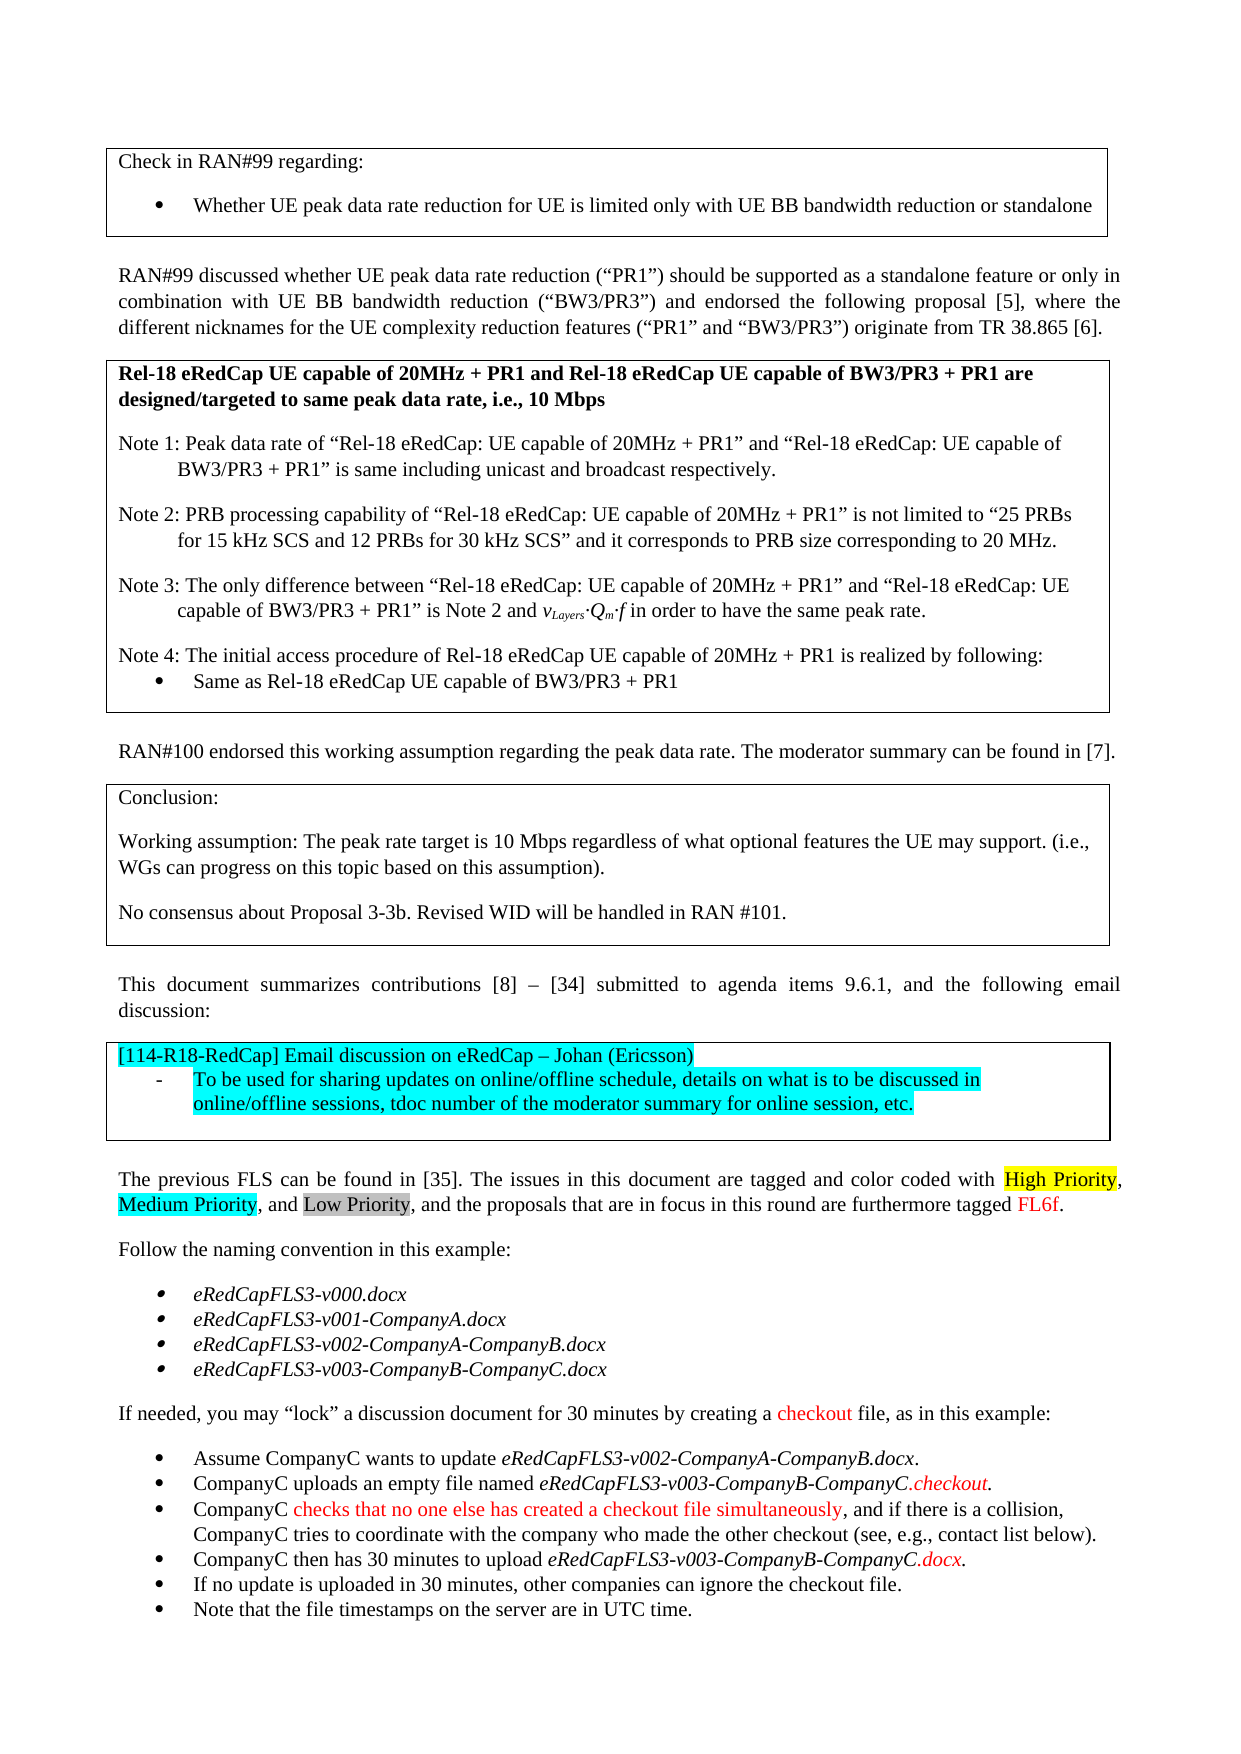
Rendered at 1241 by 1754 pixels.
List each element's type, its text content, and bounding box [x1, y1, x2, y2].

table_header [107, 149, 1107, 236]
list eRedCapFLS3-v000.docx [156, 1282, 1122, 1306]
text If needed, you may “lock” a discussion document for 30 minutes by creating a checkout file, as in this example: [118, 1401, 1122, 1425]
text The previous FLS can be found in [35]. The issues in this document are tagged and color coded with High Priority, Medium Priority, and Low Priority, and the proposals that are in focus in this round are furthermore tagged FL6f. [118, 1141, 1122, 1216]
list eRedCapFLS3-v001-CompanyA.docx [156, 1307, 1122, 1331]
list CompanyC uploads an empty file named eRedCapFLS3-v003-CompanyB-CompanyC.checkout. [156, 1471, 1122, 1495]
list If no update is uploaded in 30 minutes, other companies can ignore the checkout file. [156, 1572, 1122, 1596]
list eRedCapFLS3-v003-CompanyB-CompanyC.docx [156, 1357, 1122, 1381]
table_header [114-R18-RedCap] Email discussion on eRedCap – Johan (Ericsson) To be used for sharing updates on online/offline schedule, details on what is to be discussed in online/offline sessions, tdoc number of the moderator summary for online session, etc. [107, 1043, 1109, 1139]
text This document summarizes contributions [8] – [34] submitted to agenda items 9.6.1, and the following email discussion: [118, 946, 1122, 1022]
list eRedCapFLS3-v002-CompanyA-CompanyB.docx [156, 1332, 1122, 1356]
table_header Conclusion: Working assumption: The peak rate target is 10 Mbps regardless of what optional features the UE may support. (i.e., WGs can progress on this topic based on this assumption). No consensus about Proposal 3-3b. Revised WID will be handled in RAN #101. [107, 785, 1109, 944]
table_header Rel-18 eRedCap UE capable of 20MHz + PR1 and Rel-18 eRedCap UE capable of BW3/PR3 + PR1 are designed/targeted to same peak data rate, i.e., 10 Mbps Note 1: Peak data rate of “Rel-18 eRedCap: UE capable of 20MHz + PR1” and “Rel-18 eRedCap: UE capable of BW3/PR3 + PR1” is same including unicast and broadcast respectively. Note 2: PRB processing capability of “Rel-18 eRedCap: UE capable of 20MHz + PR1” is not limited to “25 PRBs for 15 kHz SCS and 12 PRBs for 30 kHz SCS” and it corresponds to PRB size corresponding to 20 MHz. Note 3: The only difference between “Rel-18 eRedCap: UE capable of 20MHz + PR1” and “Rel-18 eRedCap: UE capable of BW3/PR3 + PR1” is Note 2 and vLayers·Qm·f in order to have the same peak rate. Note 4: The initial access procedure of Rel-18 eRedCap UE capable of 20MHz + PR1 is realized by following: Same as Rel-18 eRedCap UE capable of BW3/PR3 + PR1 [107, 361, 1109, 712]
list Assume CompanyC wants to update eRedCapFLS3-v002-CompanyA-CompanyB.docx. [156, 1446, 1122, 1470]
list CompanyC then has 30 minutes to upload eRedCapFLS3-v003-CompanyB-CompanyC.docx. [156, 1547, 1122, 1571]
list Note that the file timestamps on the server are in UTC time. [156, 1597, 1122, 1621]
list CompanyC checks that no one else has created a checkout file simultaneously, and if there is a collision, CompanyC tries to coordinate with the company who made the other checkout (see, e.g., contact list below). [156, 1496, 1122, 1546]
text RAN#100 endorsed this working assumption regarding the peak data rate. The moderator summary can be found in [7]. [118, 713, 1122, 763]
text RAN#99 discussed whether UE peak data rate reduction (“PR1”) should be supported as a standalone feature or only in combination with UE BB bandwidth reduction (“BW3/PR3”) and endorsed the following proposal [5], where the different nicknames for the UE complexity reduction features (“PR1” and “BW3/PR3”) originate from TR 38.865 [6]. [118, 237, 1122, 339]
text Follow the naming convention in this example: [118, 1237, 1122, 1261]
